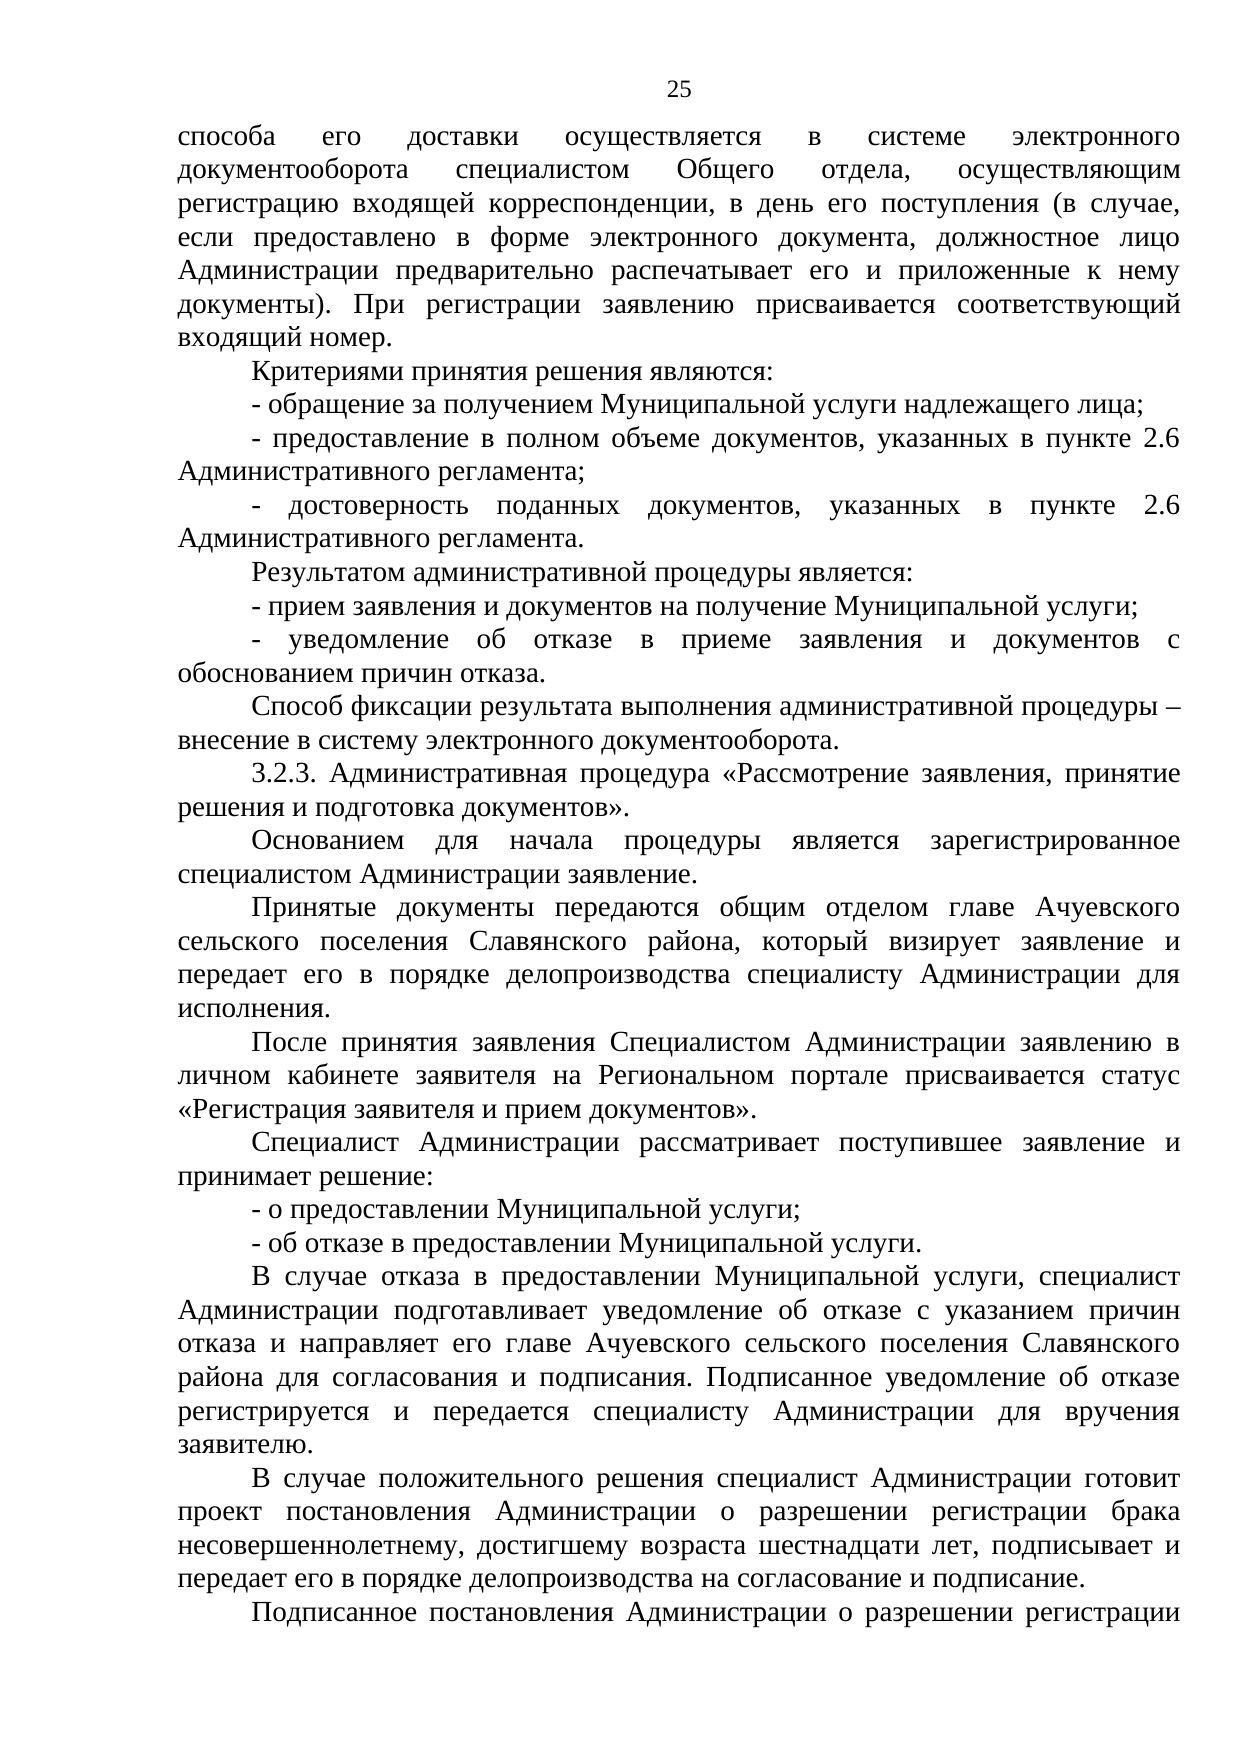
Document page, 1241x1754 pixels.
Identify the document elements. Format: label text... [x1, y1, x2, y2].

text Результатом административной процедуры является: [177, 554, 1181, 588]
text - предоставление в полном объеме документов, указанных в пункте 2.6 Административного регламента; [177, 420, 1181, 487]
text Критериями принятия решения являются: [177, 353, 1181, 386]
text - прием заявления и документов на получение Муниципальной услуги; [177, 588, 1181, 621]
text В случае отказа в предоставлении Муниципальной услуги, специалист Администрации подготавливает уведомление об отказе с указанием причин отказа и направляет его главе Ачуевского сельского поселения Славянского района для согласования и подписания. Подписанное уведомление об отказе регистрируется и передается специалисту Администрации для вручения заявителю. [177, 1258, 1181, 1460]
text - обращение за получением Муниципальной услуги надлежащего лица; [177, 386, 1181, 420]
text 3.2.3. Административная процедура «Рассмотрение заявления, принятие решения и подготовка документов». [177, 755, 1181, 822]
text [177, 118, 1181, 353]
text Принятые документы передаются общим отделом главе Ачуевского сельского поселения Славянского района, который визирует заявление и передает его в порядке делопроизводства специалисту Администрации для исполнения. [177, 889, 1181, 1024]
text - о предоставлении Муниципальной услуги; [177, 1191, 1181, 1225]
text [177, 1594, 1181, 1627]
text Специалист Администрации рассматривает поступившее заявление и принимает решение: [177, 1124, 1181, 1191]
text - об отказе в предоставлении Муниципальной услуги. [177, 1225, 1181, 1258]
text - уведомление об отказе в приеме заявления и документов с обоснованием причин отказа. [177, 621, 1181, 688]
text Основанием для начала процедуры является зарегистрированное специалистом Администрации заявление. [177, 822, 1181, 889]
text В случае положительного решения специалист Администрации готовит проект постановления Администрации о разрешении регистрации брака несовершеннолетнему, достигшему возраста шестнадцати лет, подписывает и передает его в порядке делопроизводства на согласование и подписание. [177, 1460, 1181, 1594]
text Способ фиксации результата выполнения административной процедуры – внесение в систему электронного документооборота. [177, 688, 1181, 755]
text После принятия заявления Специалистом Администрации заявлению в личном кабинете заявителя на Региональном портале присваивается статус «Регистрация заявителя и прием документов». [177, 1024, 1181, 1124]
text - достоверность поданных документов, указанных в пункте 2.6 Административного регламента. [177, 487, 1181, 554]
